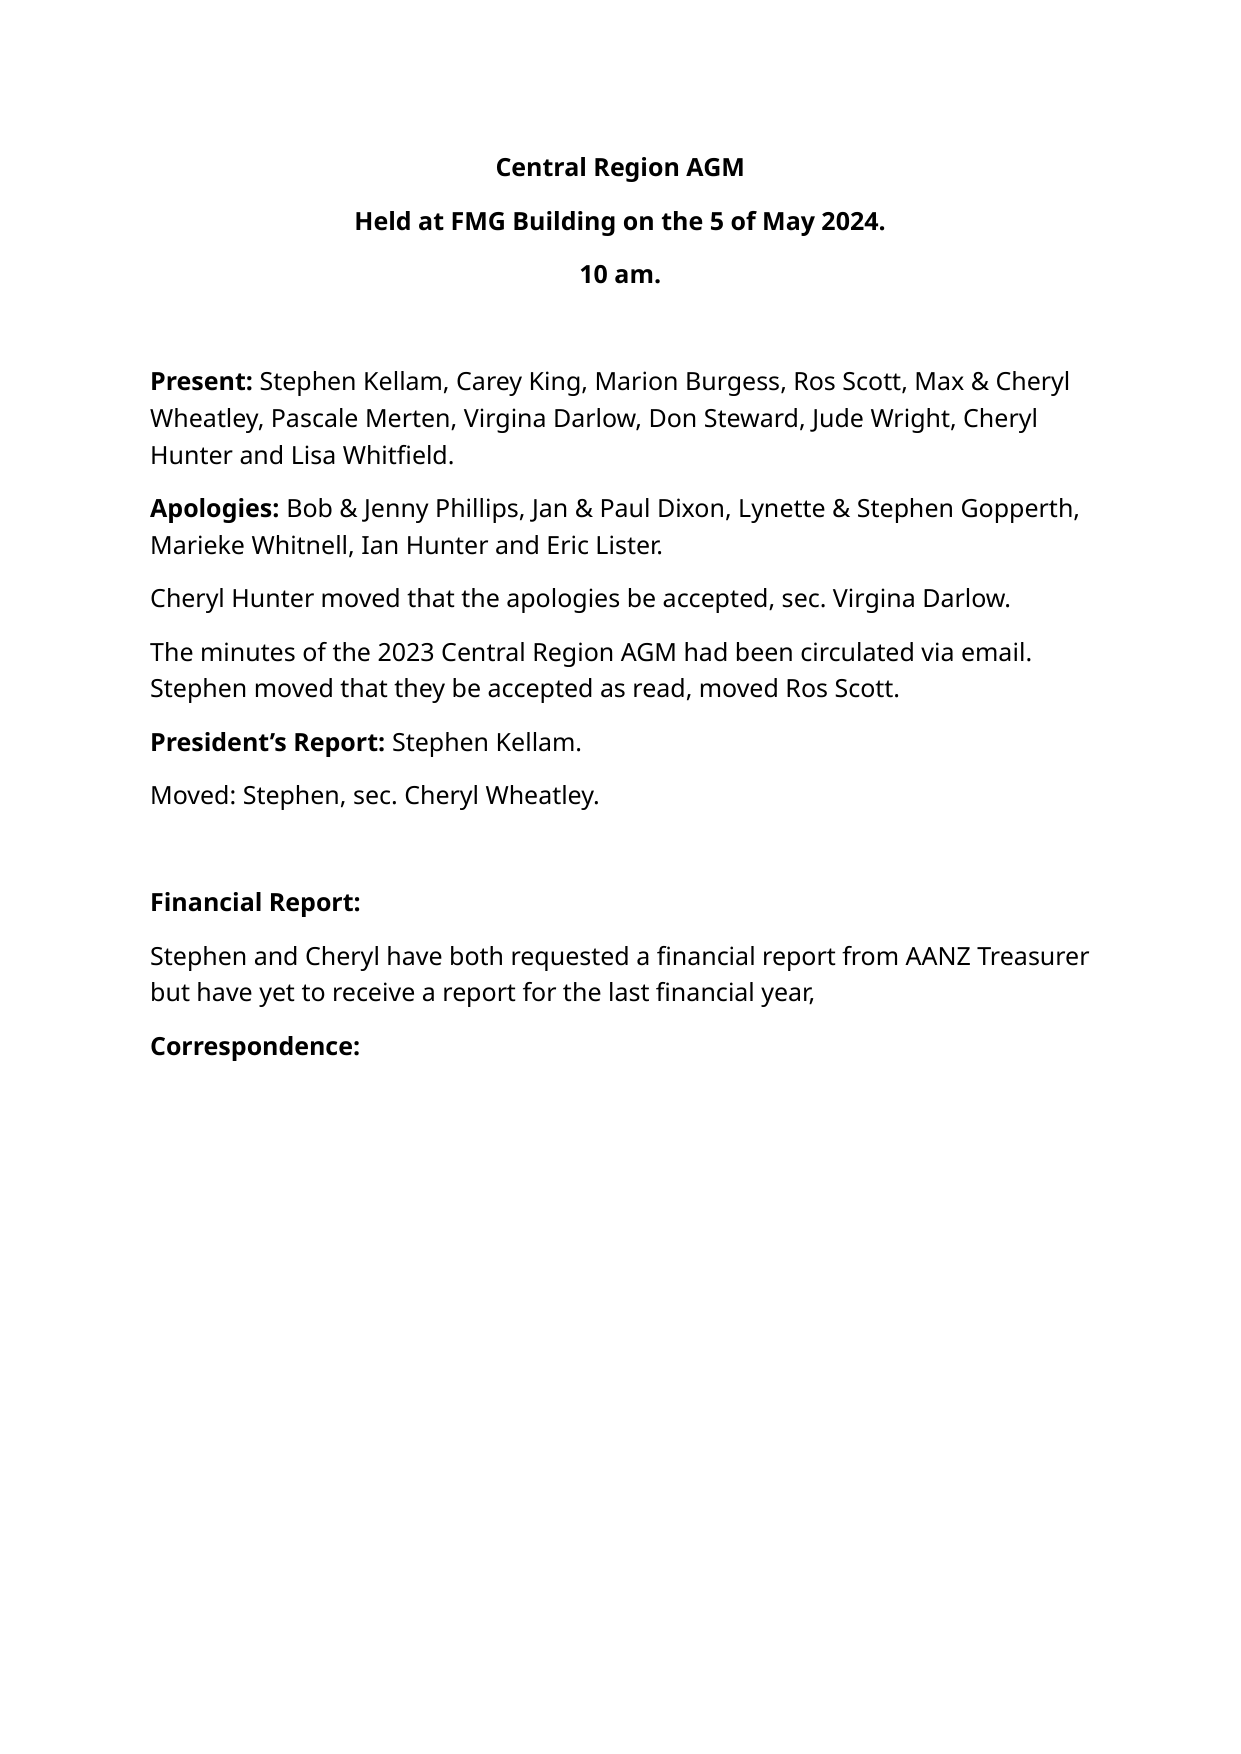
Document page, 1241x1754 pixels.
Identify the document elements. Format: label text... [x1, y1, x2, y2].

text Present: Stephen Kellam, Carey King, Marion Burgess, Ros Scott, Max & Cheryl Wheatley, Pascale Merten, Virgina Darlow, Don Steward, Jude Wright, Cheryl Hunter and Lisa Whitfield. [150, 364, 1090, 471]
text Cheryl Hunter moved that the apologies be accepted, sec. Virgina Darlow. [150, 581, 1090, 615]
text Stephen and Cheryl have both requested a financial report from AANZ Treasurer but have yet to receive a report for the last financial year, [150, 938, 1090, 1009]
text Moved: Stephen, sec. Cheryl Wheatley. [150, 778, 1090, 812]
text Held at FMG Building on the 5 of May 2024. [150, 203, 1090, 237]
text The minutes of the 2023 Central Region AGM had been circulated via email. Stephen moved that they be accepted as read, moved Ros Scott. [150, 634, 1090, 705]
text Apologies: Bob & Jenny Phillips, Jan & Paul Dixon, Lynette & Stephen Gopperth, Marieke Whitnell, Ian Hunter and Eric Lister. [150, 491, 1090, 562]
text Financial Report: [150, 885, 1090, 919]
text Central Region AGM [150, 150, 1090, 184]
text Correspondence: [150, 1028, 1090, 1063]
text President’s Report: Stephen Kellam. [150, 724, 1090, 759]
text 10 am. [150, 257, 1090, 291]
